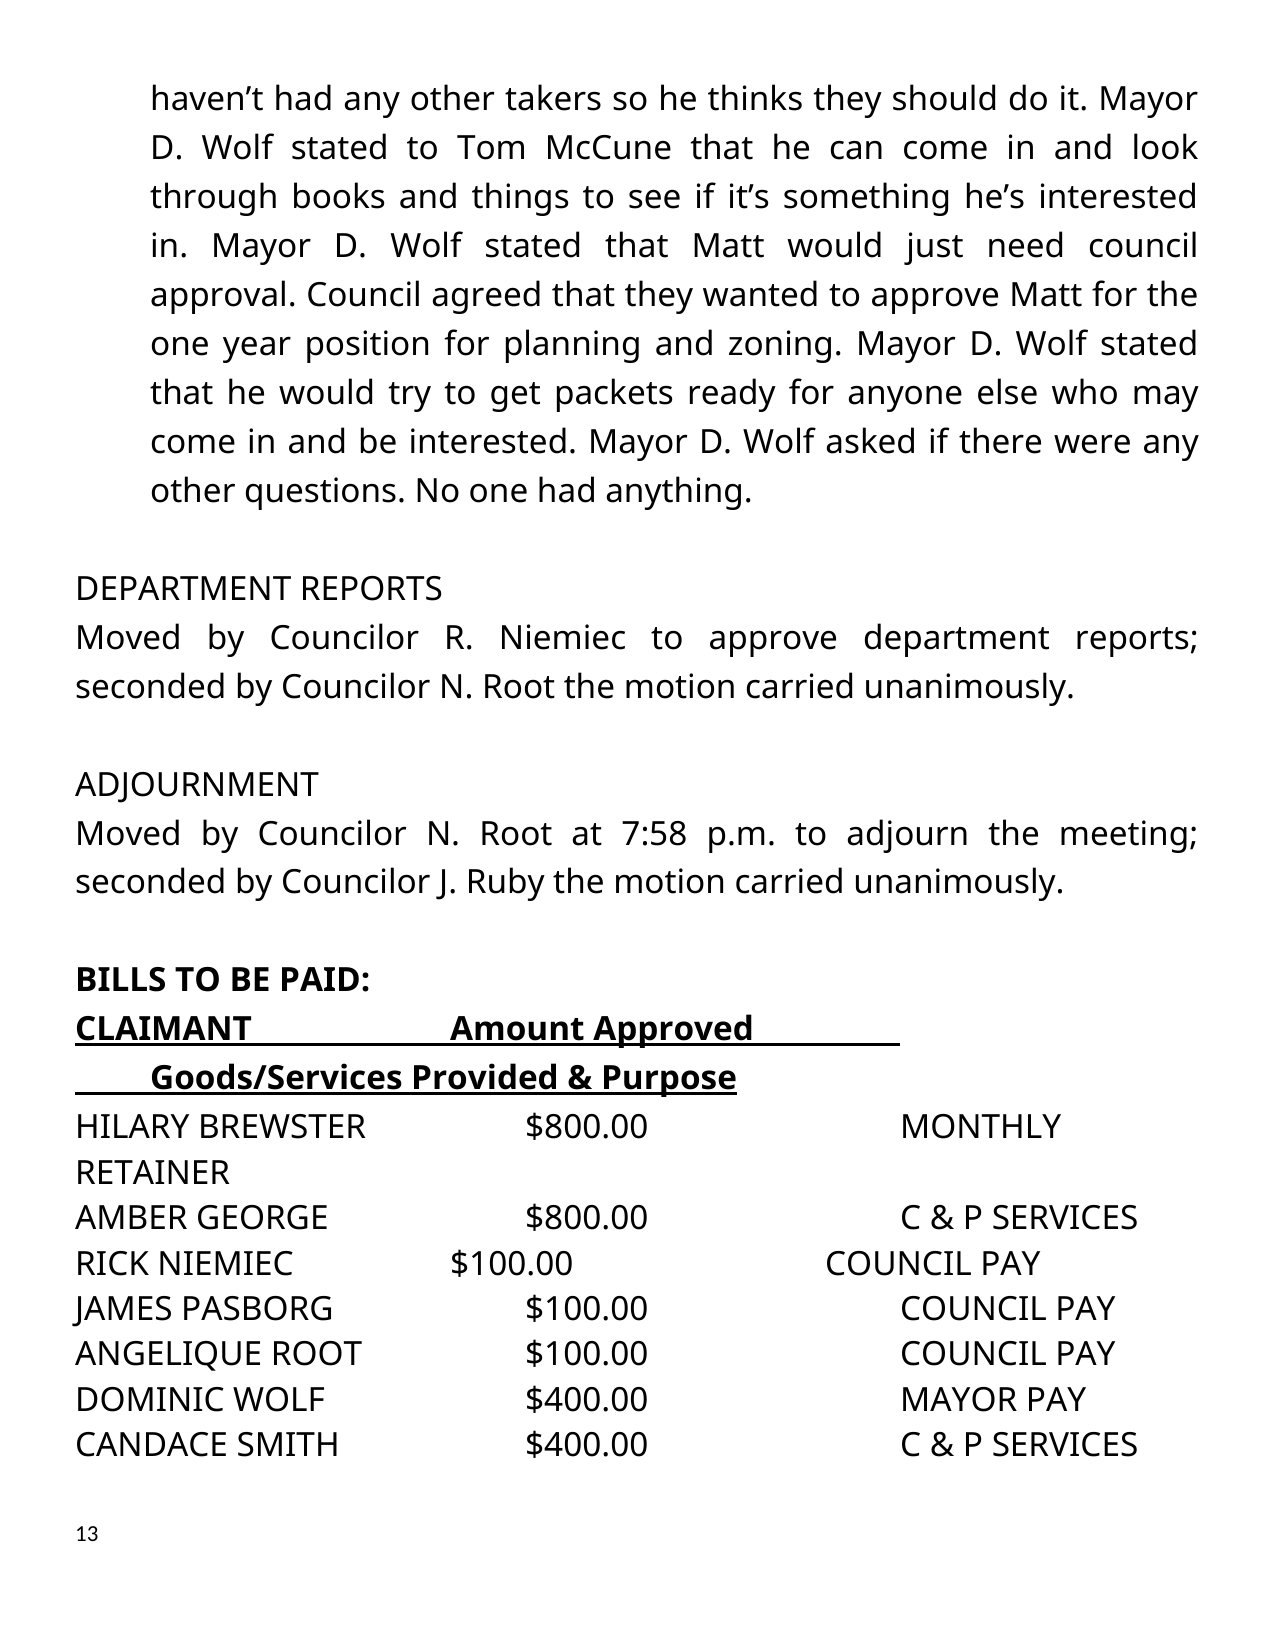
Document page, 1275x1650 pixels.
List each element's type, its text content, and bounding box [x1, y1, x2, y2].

text DEPARTMENT REPORTS [75, 564, 1200, 610]
text BILLS TO BE PAID: [75, 956, 1200, 1002]
text HILARY BREWSTER $800.00 MONTHLY RETAINER [75, 1103, 1200, 1194]
text ANGELIQUE ROOT $100.00 COUNCIL PAY [75, 1330, 1200, 1376]
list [112, 75, 1200, 512]
text Moved by Councilor N. Root at 7:58 p.m. to adjourn the meeting; seconded by Councilor J. Ruby the motion carried unanimously. [75, 809, 1200, 904]
text AMBER GEORGE $800.00 C & P SERVICES [75, 1194, 1200, 1239]
text CLAIMANT Amount Approved Goods/Services Provided & Purpose [75, 1005, 1200, 1099]
text RICK NIEMIEC $100.00 COUNCIL PAY [75, 1239, 1200, 1285]
text CANDACE SMITH $400.00 C & P SERVICES [75, 1421, 1200, 1466]
text JAMES PASBORG $100.00 COUNCIL PAY [75, 1285, 1200, 1330]
text ADJOURNMENT [75, 760, 1200, 806]
text Moved by Councilor R. Niemiec to approve department reports; seconded by Councilor N. Root the motion carried unanimously. [75, 613, 1200, 708]
text DOMINIC WOLF $400.00 MAYOR PAY [75, 1376, 1200, 1421]
